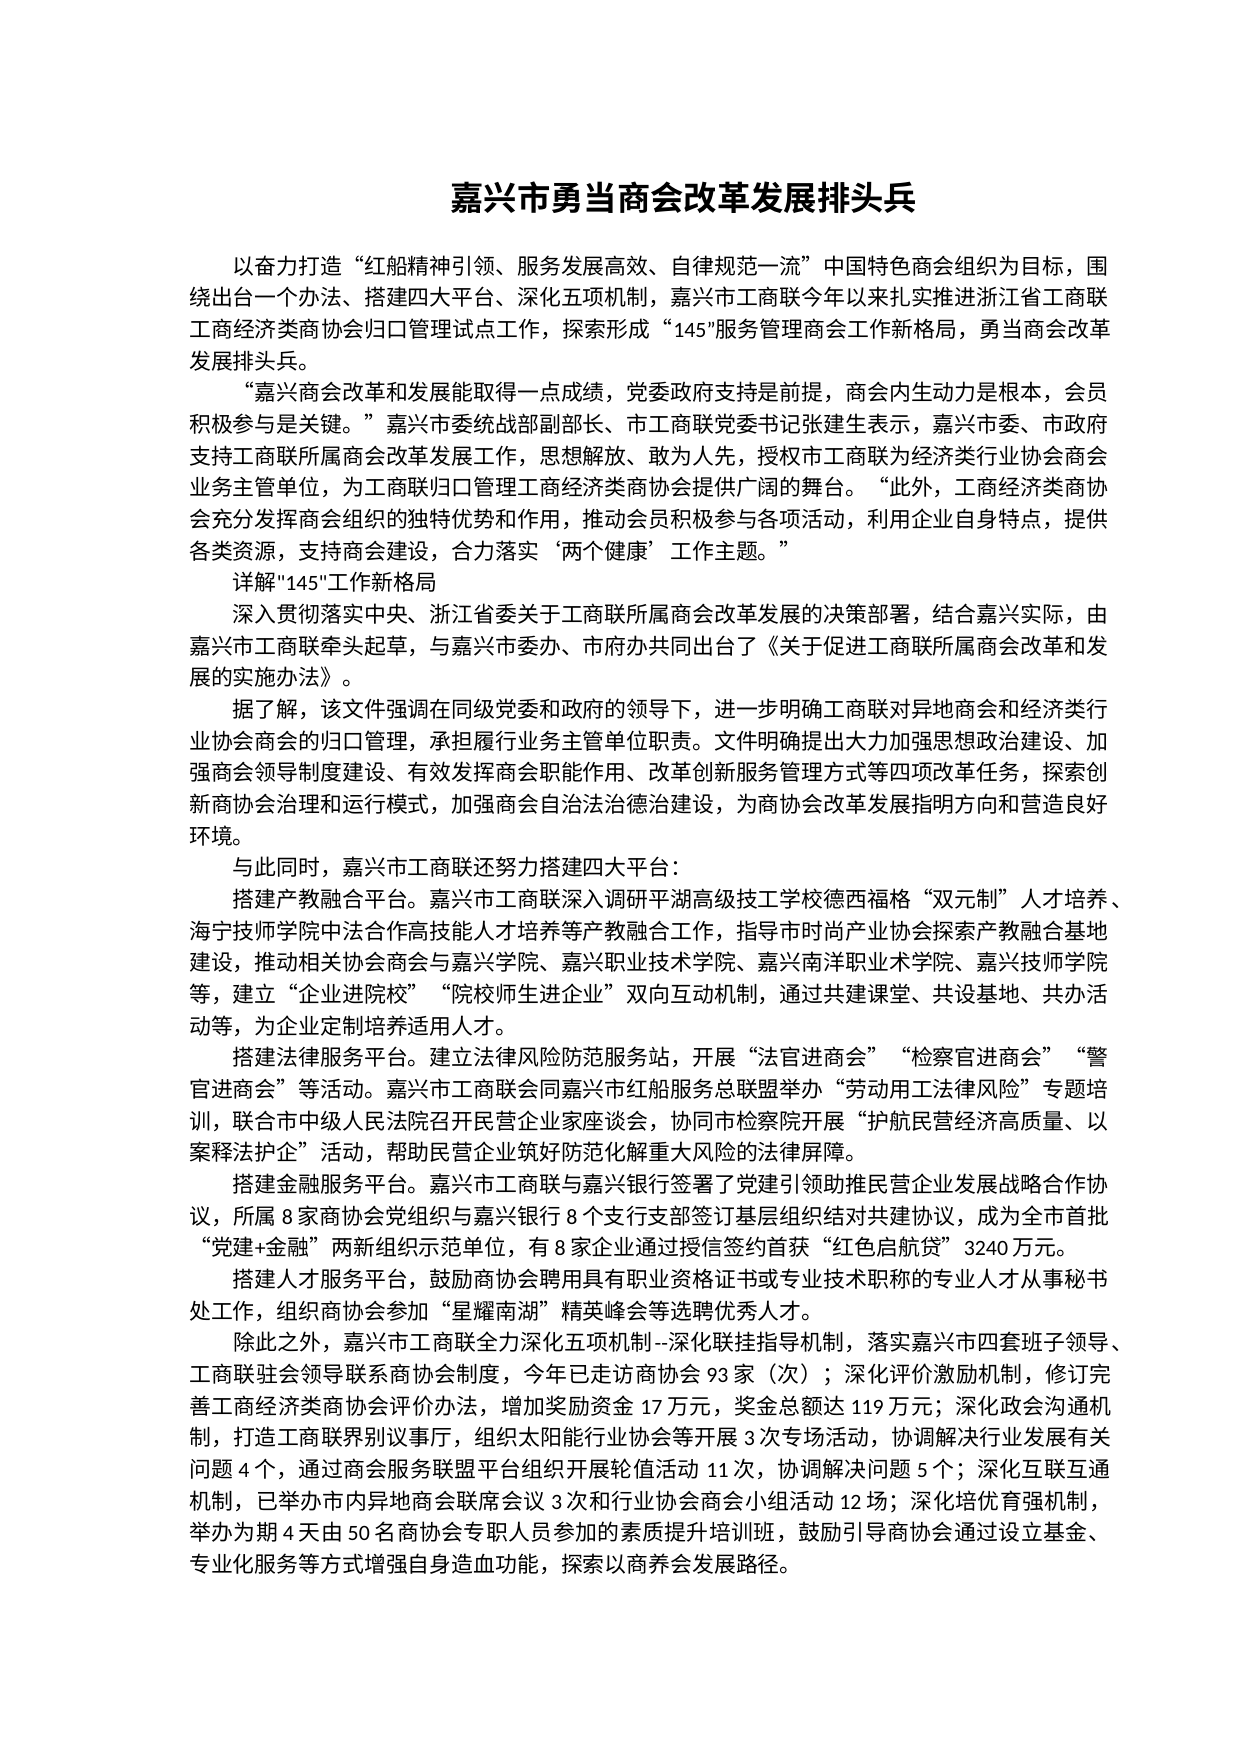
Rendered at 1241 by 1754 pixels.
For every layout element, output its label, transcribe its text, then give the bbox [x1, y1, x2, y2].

text “嘉兴商会改革和发展能取得一点成绩，党委政府支持是前提，商会内生动力是根本，会员积极参与是关键。”嘉兴市委统战部副部长、市工商联党委书记张建生表示，嘉兴市委、市政府支持工商联所属商会改革发展工作，思想解放、敢为人先，授权市工商联为经济类行业协会商会业务主管单位，为工商联归口管理工商经济类商协会提供广阔的舞台。“此外，工商经济类商协会充分发挥商会组织的独特优势和作用，推动会员积极参与各项活动，利用企业自身特点，提供各类资源，支持商会建设，合力落实‘两个健康’工作主题。” [189, 375, 1111, 565]
text 据了解，该文件强调在同级党委和政府的领导下，进一步明确工商联对异地商会和经济类行业协会商会的归口管理，承担履行业务主管单位职责。文件明确提出大力加强思想政治建设、加强商会领导制度建设、有效发挥商会职能作用、改革创新服务管理方式等四项改革任务，探索创新商协会治理和运行模式，加强商会自治法治德治建设，为商协会改革发展指明方向和营造良好环境。 [189, 692, 1111, 850]
text 搭建金融服务平台。嘉兴市工商联与嘉兴银行签署了党建引领助推民营企业发展战略合作协议，所属8家商协会党组织与嘉兴银行8个支行支部签订基层组织结对共建协议，成为全市首批“党建+金融”两新组织示范单位，有8家企业通过授信签约首获“红色启航贷”3240万元。 [189, 1167, 1111, 1262]
text 除此之外，嘉兴市工商联全力深化五项机制--深化联挂指导机制，落实嘉兴市四套班子领导、工商联驻会领导联系商协会制度，今年已走访商协会93家（次）；深化评价激励机制，修订完善工商经济类商协会评价办法，增加奖励资金17万元，奖金总额达119万元；深化政会沟通机制，打造工商联界别议事厅，组织太阳能行业协会等开展3次专场活动，协调解决行业发展有关问题4个，通过商会服务联盟平台组织开展轮值活动11次，协调解决问题5个；深化互联互通机制，已举办市内异地商会联席会议3次和行业协会商会小组活动12场；深化培优育强机制，举办为期4天由50名商协会专职人员参加的素质提升培训班，鼓励引导商协会通过设立基金、专业化服务等方式增强自身造血功能，探索以商养会发展路径。 [189, 1325, 1111, 1579]
text 搭建人才服务平台，鼓励商协会聘用具有职业资格证书或专业技术职称的专业人才从事秘书处工作，组织商协会参加“星耀南湖”精英峰会等选聘优秀人才。 [189, 1262, 1111, 1325]
text 搭建产教融合平台。嘉兴市工商联深入调研平湖高级技工学校德西福格“双元制”人才培养、海宁技师学院中法合作高技能人才培养等产教融合工作，指导市时尚产业协会探索产教融合基地建设，推动相关协会商会与嘉兴学院、嘉兴职业技术学院、嘉兴南洋职业术学院、嘉兴技师学院等，建立“企业进院校”“院校师生进企业”双向互动机制，通过共建课堂、共设基地、共办活动等，为企业定制培养适用人才。 [189, 882, 1111, 1040]
text 与此同时，嘉兴市工商联还努力搭建四大平台： [189, 850, 1111, 882]
text 深入贯彻落实中央、浙江省委关于工商联所属商会改革发展的决策部署，结合嘉兴实际，由嘉兴市工商联牵头起草，与嘉兴市委办、市府办共同出台了《关于促进工商联所属商会改革和发展的实施办法》。 [189, 597, 1111, 692]
subtitle 嘉兴市勇当商会改革发展排头兵 [189, 171, 1111, 219]
text 以奋力打造“红船精神引领、服务发展高效、自律规范一流”中国特色商会组织为目标，围绕出台一个办法、搭建四大平台、深化五项机制，嘉兴市工商联今年以来扎实推进浙江省工商联工商经济类商协会归口管理试点工作，探索形成“145”服务管理商会工作新格局，勇当商会改革发展排头兵。 [189, 249, 1111, 375]
text 详解"145"工作新格局 [189, 565, 1111, 597]
text 搭建法律服务平台。建立法律风险防范服务站，开展“法官进商会”“检察官进商会”“警官进商会”等活动。嘉兴市工商联会同嘉兴市红船服务总联盟举办“劳动用工法律风险”专题培训，联合市中级人民法院召开民营企业家座谈会，协同市检察院开展“护航民营经济高质量、以案释法护企”活动，帮助民营企业筑好防范化解重大风险的法律屏障。 [189, 1040, 1111, 1167]
